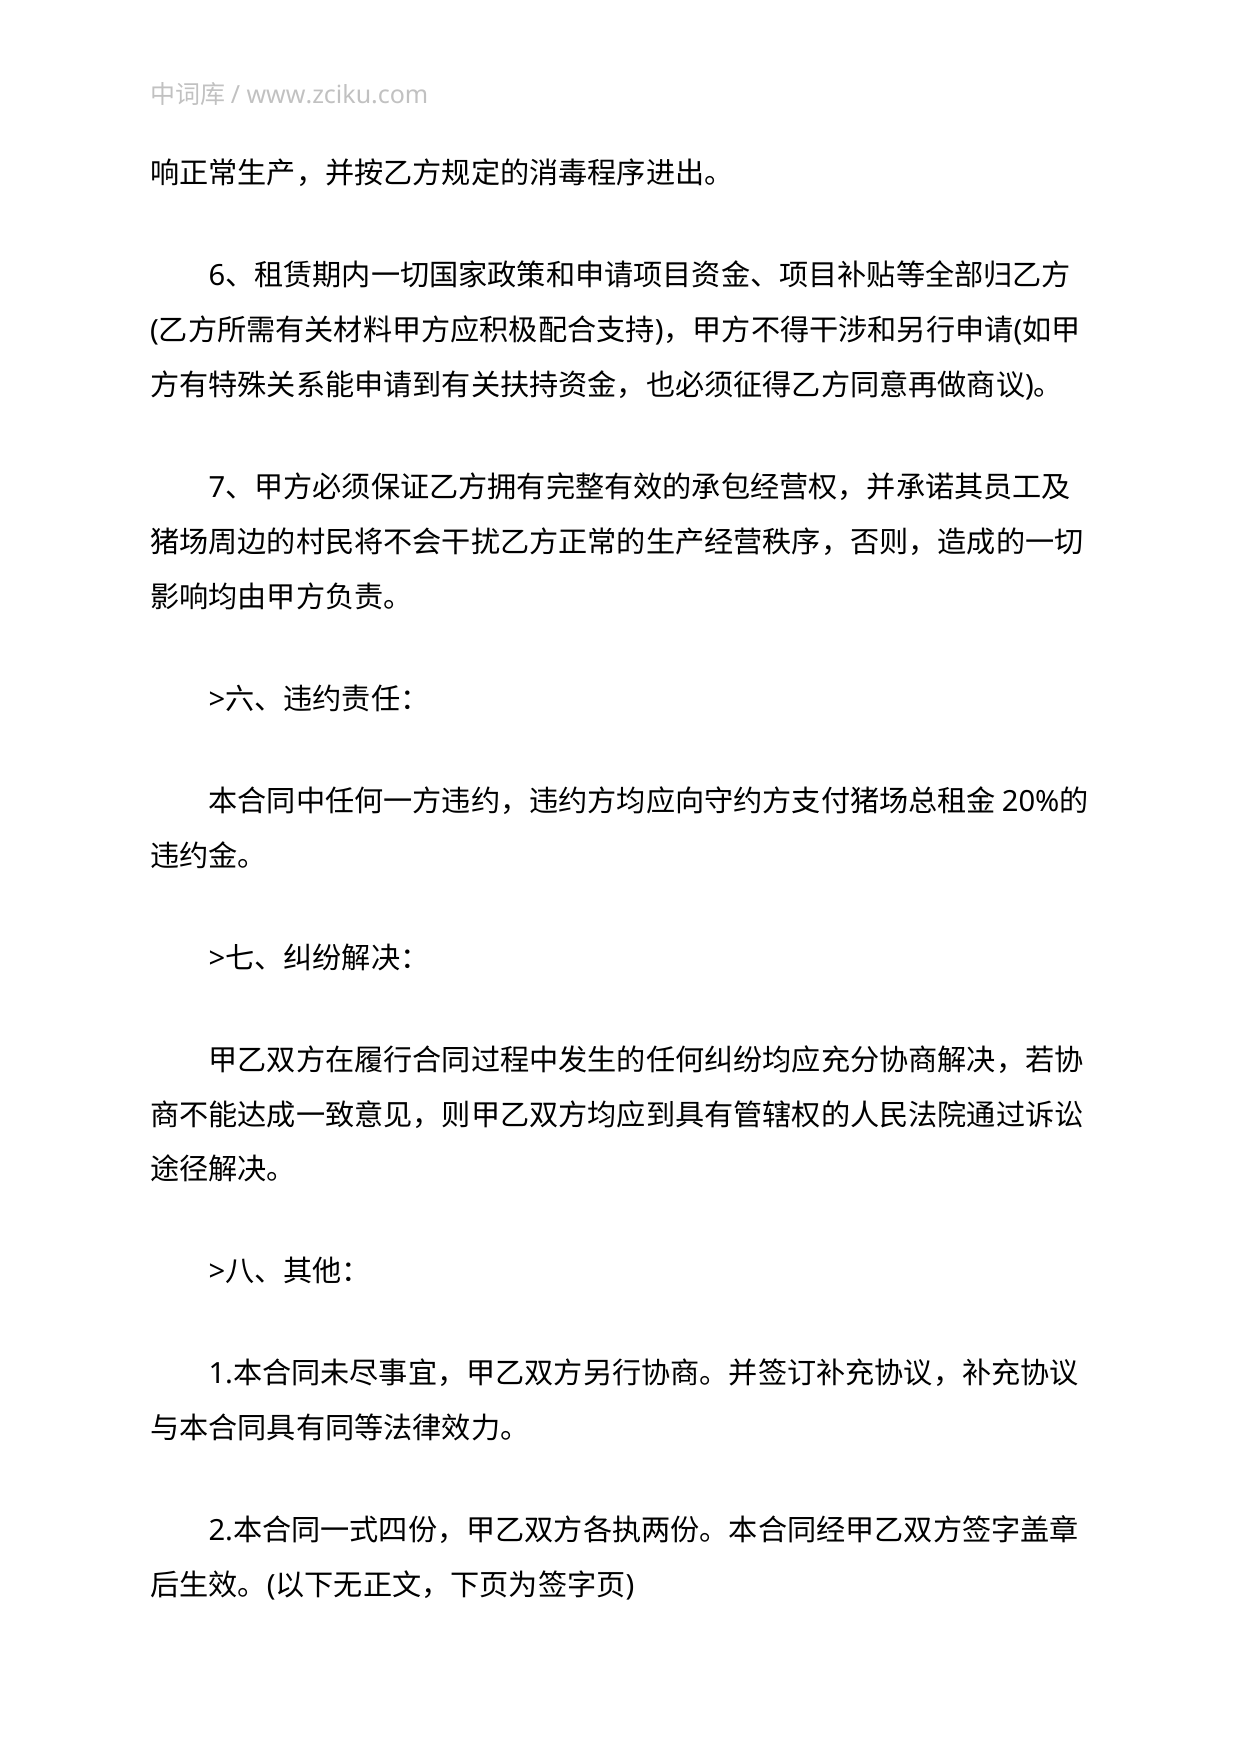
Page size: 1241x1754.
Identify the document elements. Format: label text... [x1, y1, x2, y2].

text >七、纠纷解决： [150, 934, 1090, 977]
text 7、甲方必须保证乙方拥有完整有效的承包经营权，并承诺其员工及猪场周边的村民将不会干扰乙方正常的生产经营秩序，否则，造成的一切影响均由甲方负责。 [150, 464, 1090, 616]
text 6、租赁期内一切国家政策和申请项目资金、项目补贴等全部归乙方(乙方所需有关材料甲方应积极配合支持)，甲方不得干涉和另行申请(如甲方有特殊关系能申请到有关扶持资金，也必须征得乙方同意再做商议)。 [150, 252, 1090, 404]
text 本合同中任何一方违约，违约方均应向守约方支付猪场总租金20%的违约金。 [150, 777, 1090, 875]
text 甲乙双方在履行合同过程中发生的任何纠纷均应充分协商解决，若协商不能达成一致意见，则甲乙双方均应到具有管辖权的人民法院通过诉讼途径解决。 [150, 1036, 1090, 1188]
text >六、违约责任： [150, 675, 1090, 718]
text >八、其他： [150, 1248, 1090, 1290]
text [150, 150, 1090, 192]
text 2.本合同一式四份，甲乙双方各执两份。本合同经甲乙双方签字盖章后生效。(以下无正文，下页为签字页) [150, 1506, 1090, 1604]
text 1.本合同未尽事宜，甲乙双方另行协商。并签订补充协议，补充协议与本合同具有同等法律效力。 [150, 1350, 1090, 1447]
